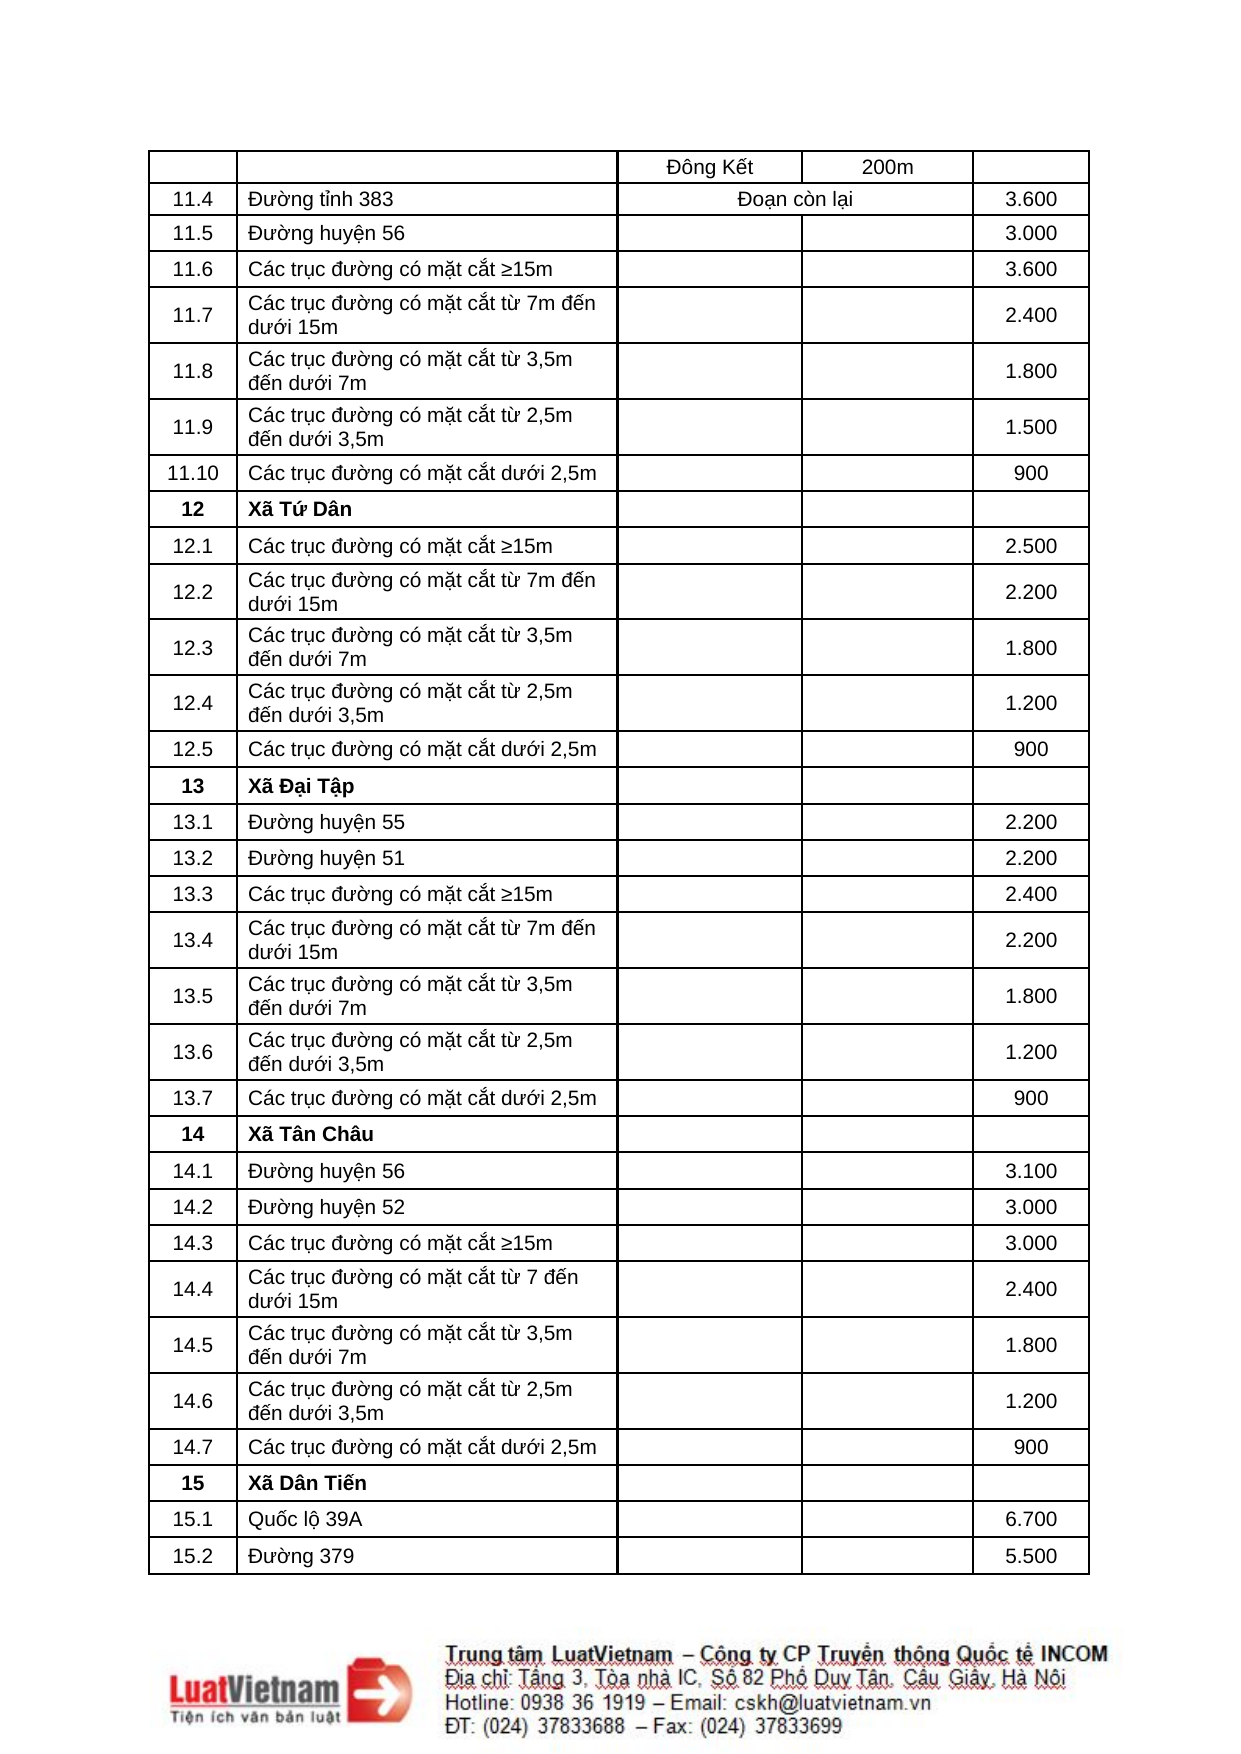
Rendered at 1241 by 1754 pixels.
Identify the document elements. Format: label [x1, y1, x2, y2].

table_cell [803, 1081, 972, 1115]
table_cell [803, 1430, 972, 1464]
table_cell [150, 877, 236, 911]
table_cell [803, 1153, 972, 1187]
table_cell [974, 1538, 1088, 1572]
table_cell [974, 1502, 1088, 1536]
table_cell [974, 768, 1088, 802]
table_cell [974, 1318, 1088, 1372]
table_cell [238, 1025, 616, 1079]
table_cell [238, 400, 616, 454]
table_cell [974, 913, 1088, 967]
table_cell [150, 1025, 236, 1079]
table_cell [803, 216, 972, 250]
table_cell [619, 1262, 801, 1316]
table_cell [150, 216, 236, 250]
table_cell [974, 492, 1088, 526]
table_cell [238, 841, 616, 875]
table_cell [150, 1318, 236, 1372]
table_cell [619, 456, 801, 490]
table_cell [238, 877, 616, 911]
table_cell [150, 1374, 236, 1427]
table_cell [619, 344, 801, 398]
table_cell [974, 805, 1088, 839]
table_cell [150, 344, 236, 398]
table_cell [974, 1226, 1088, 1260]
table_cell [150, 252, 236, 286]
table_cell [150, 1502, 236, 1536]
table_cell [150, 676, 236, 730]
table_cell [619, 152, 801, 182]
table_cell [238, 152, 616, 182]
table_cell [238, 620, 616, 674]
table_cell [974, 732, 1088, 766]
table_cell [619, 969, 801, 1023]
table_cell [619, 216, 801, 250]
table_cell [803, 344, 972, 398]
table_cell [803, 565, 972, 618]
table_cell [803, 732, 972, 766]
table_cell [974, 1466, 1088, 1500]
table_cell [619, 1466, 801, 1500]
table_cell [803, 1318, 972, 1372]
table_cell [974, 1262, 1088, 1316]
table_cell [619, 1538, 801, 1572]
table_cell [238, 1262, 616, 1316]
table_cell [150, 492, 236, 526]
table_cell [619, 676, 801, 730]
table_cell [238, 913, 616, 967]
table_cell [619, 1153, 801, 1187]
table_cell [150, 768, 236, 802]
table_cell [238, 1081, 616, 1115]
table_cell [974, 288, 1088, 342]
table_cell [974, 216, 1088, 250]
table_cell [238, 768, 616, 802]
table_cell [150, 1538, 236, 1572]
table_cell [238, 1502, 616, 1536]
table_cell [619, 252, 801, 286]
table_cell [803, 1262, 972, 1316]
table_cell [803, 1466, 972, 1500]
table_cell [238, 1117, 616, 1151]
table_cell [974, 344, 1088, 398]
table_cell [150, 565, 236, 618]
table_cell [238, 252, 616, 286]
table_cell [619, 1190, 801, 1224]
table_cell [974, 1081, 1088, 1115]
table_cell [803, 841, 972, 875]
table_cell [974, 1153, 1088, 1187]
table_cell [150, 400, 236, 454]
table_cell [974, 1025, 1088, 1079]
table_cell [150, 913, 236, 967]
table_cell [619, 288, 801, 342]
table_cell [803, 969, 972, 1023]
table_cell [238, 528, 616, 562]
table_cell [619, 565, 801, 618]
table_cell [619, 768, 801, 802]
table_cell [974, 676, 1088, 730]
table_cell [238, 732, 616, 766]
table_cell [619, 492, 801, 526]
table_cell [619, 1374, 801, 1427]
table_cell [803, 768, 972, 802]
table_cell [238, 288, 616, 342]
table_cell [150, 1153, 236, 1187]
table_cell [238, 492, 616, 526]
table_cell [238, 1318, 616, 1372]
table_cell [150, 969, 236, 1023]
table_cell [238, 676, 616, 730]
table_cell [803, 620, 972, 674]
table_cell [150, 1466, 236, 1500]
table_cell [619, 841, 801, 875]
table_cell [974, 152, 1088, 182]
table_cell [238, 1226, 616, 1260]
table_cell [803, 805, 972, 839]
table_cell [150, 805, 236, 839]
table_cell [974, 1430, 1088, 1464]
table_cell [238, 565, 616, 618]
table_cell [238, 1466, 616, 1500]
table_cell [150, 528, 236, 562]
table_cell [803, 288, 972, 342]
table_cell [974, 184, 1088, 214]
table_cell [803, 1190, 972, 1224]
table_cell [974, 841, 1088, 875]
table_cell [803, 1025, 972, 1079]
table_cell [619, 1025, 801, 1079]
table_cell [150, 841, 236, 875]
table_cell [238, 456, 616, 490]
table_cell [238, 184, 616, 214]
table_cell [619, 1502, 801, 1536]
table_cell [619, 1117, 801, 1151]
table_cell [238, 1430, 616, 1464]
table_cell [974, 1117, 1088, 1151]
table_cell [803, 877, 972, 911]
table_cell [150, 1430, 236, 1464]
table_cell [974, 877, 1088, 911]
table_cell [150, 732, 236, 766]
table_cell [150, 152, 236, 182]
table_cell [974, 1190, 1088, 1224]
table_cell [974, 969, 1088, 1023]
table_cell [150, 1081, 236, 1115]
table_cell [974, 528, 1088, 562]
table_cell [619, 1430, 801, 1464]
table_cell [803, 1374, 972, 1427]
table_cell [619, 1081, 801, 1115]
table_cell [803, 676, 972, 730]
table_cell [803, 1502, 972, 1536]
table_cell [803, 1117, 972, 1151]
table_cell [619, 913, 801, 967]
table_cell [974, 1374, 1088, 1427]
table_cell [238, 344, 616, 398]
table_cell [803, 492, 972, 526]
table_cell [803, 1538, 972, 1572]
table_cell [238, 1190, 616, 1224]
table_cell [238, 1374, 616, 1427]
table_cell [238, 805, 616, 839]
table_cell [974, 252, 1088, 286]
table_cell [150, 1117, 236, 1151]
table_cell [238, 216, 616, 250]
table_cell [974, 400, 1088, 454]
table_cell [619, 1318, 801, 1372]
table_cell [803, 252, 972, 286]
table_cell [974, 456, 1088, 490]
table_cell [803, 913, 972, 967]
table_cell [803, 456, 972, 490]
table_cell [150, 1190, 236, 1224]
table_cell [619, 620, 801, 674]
picture [150, 1627, 1124, 1754]
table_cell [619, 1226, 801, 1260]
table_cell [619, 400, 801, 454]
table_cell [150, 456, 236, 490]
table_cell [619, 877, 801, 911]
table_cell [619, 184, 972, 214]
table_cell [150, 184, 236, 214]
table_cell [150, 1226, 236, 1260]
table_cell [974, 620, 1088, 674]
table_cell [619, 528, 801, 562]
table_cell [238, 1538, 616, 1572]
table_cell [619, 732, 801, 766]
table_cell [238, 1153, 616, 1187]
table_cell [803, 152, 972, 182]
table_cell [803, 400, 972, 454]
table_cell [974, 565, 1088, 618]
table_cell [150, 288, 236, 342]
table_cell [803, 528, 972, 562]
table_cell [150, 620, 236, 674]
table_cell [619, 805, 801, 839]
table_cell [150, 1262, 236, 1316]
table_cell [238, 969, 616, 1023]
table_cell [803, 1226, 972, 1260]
